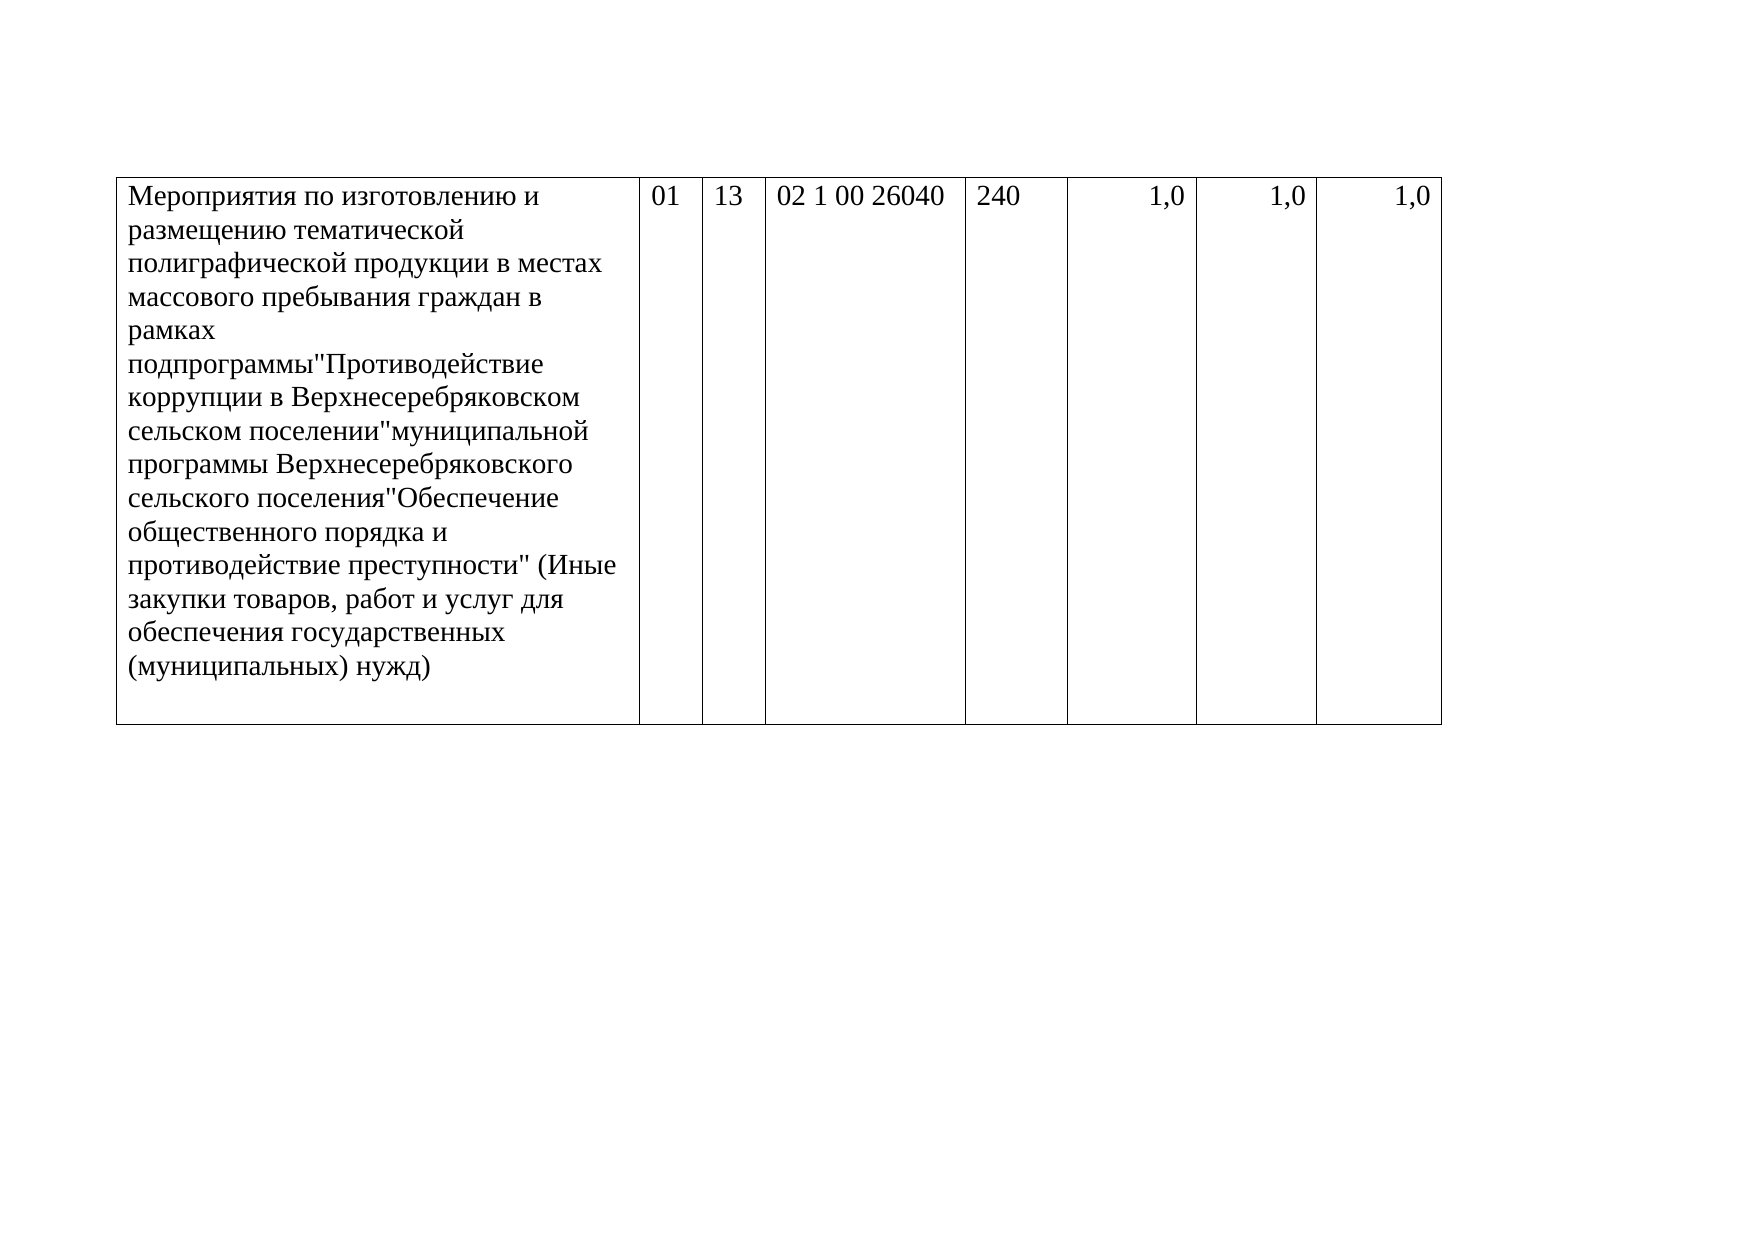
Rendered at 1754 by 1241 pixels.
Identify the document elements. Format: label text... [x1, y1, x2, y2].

table_cell 1,0 [1317, 178, 1441, 724]
table_cell 13 [703, 178, 765, 724]
table_cell 01 [640, 178, 702, 724]
table_cell 1,0 [1068, 178, 1196, 724]
table_cell 240 [966, 178, 1067, 724]
table_cell 1,0 [1197, 178, 1316, 724]
table_cell Мероприятия по изготовлению и размещению тематической полиграфической продукции в местах массового пребывания граждан в рамках подпрограммы"Противодействие коррупции в Верхнесеребряковском сельском поселении"муниципальной программы Верхнесеребряковского сельского поселения"Обеспечение общественного порядка и противодействие преступности" (Иные закупки товаров, работ и услуг для обеспечения государственных (муниципальных) нужд) [117, 178, 639, 724]
table_cell 02 1 00 26040 [766, 178, 965, 724]
